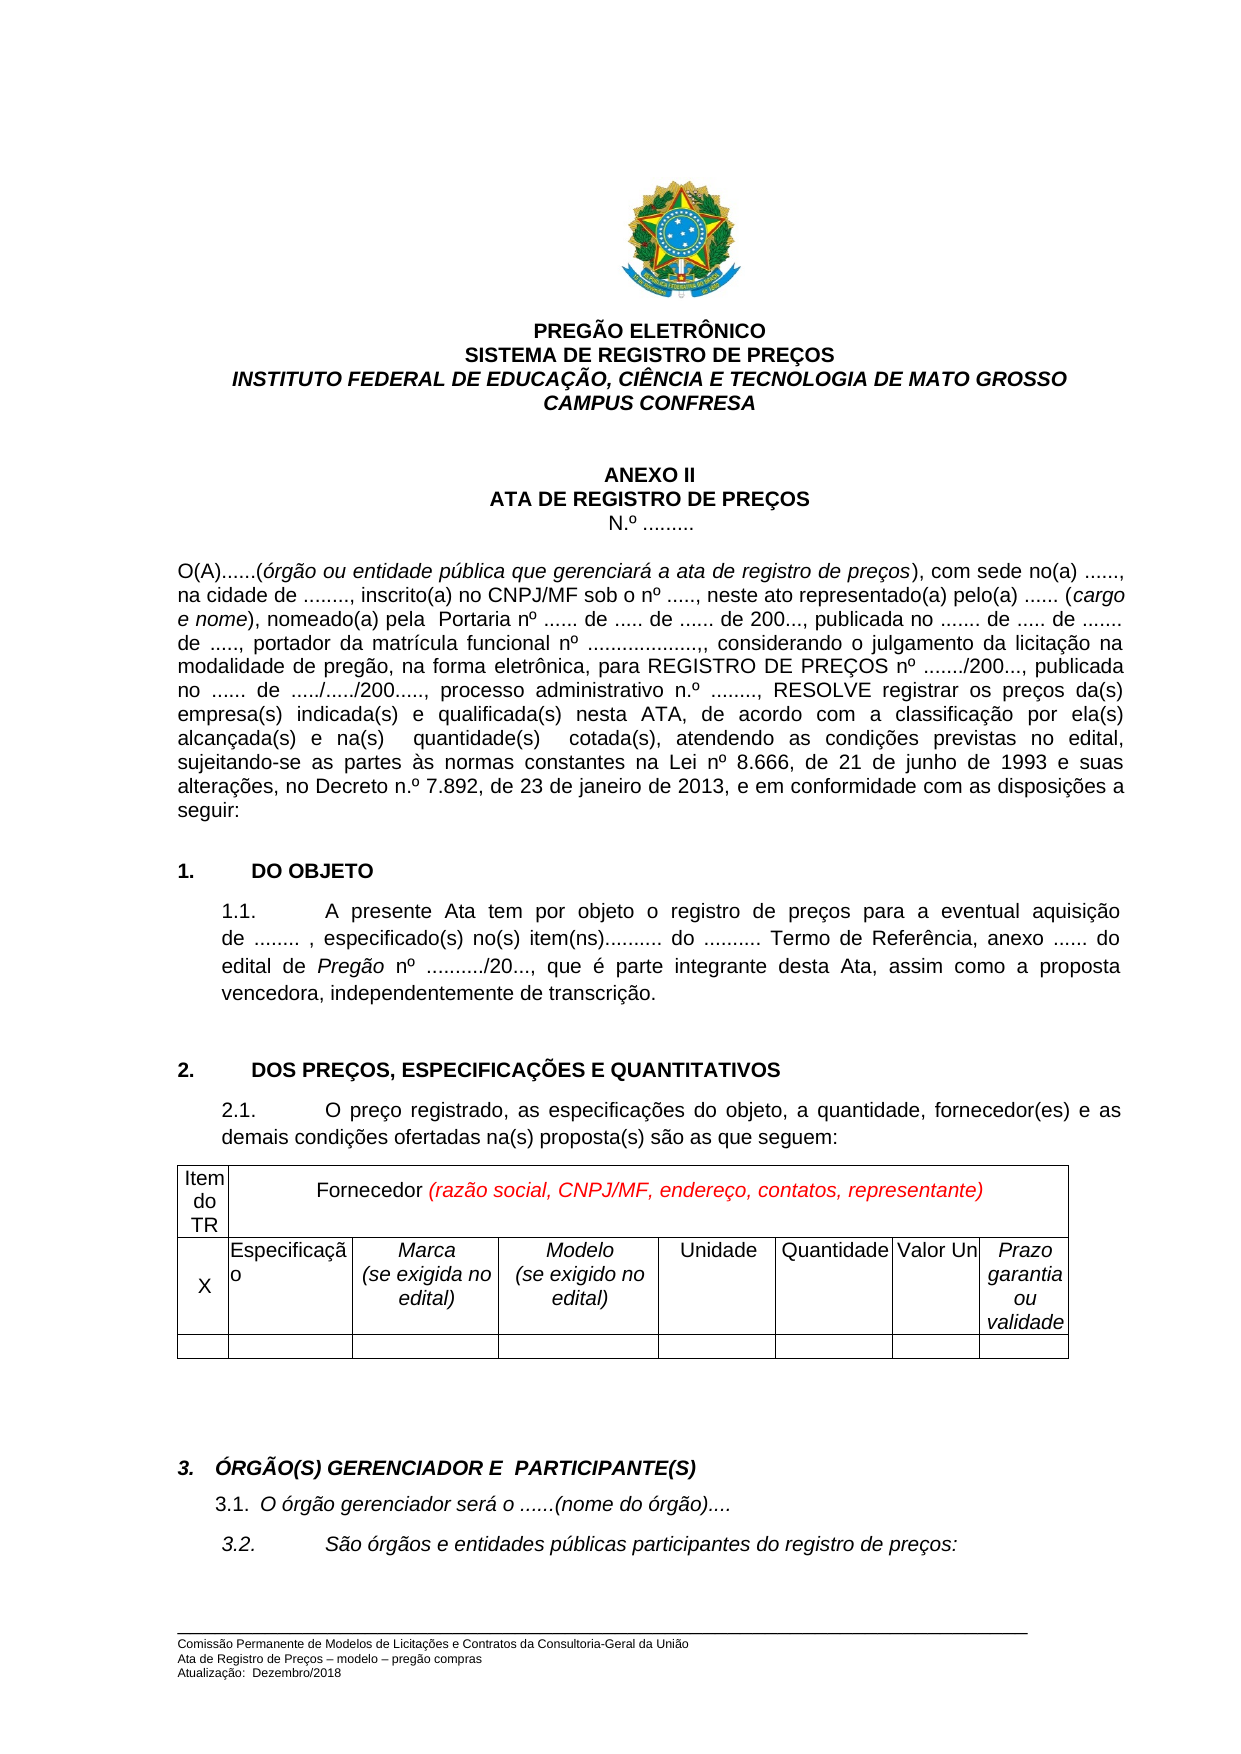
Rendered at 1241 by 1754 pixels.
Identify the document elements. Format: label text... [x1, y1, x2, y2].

picture [617, 177, 745, 301]
text CAMPUS CONFRESA [177, 391, 1122, 415]
text INSTITUTO FEDERAL DE EDUCAÇÃO, CIÊNCIA E TECNOLOGIA DE MATO GROSSO [177, 367, 1122, 391]
table_cell [776, 1335, 892, 1358]
text ANEXO II [177, 463, 1122, 487]
table_header Fornecedor (razão social, CNPJ/MF, endereço, contatos, representante) [229, 1166, 1068, 1237]
list São órgãos e entidades públicas participantes do registro de preços: [221, 1532, 1122, 1556]
list O preço registrado, as especificações do objeto, a quantidade, fornecedor(es) e as demais condições ofertadas na(s) proposta(s) são as que seguem: [221, 1097, 1122, 1149]
text SISTEMA DE REGISTRO DE PREÇOS [177, 343, 1122, 367]
table_header Item do TR [178, 1166, 228, 1237]
table_cell [178, 1335, 228, 1358]
list DO OBJETO [177, 858, 1122, 882]
table_cell [229, 1335, 352, 1358]
list O órgão gerenciador será o ......(nome do órgão).... [215, 1492, 1122, 1516]
table_cell Unidade [659, 1238, 775, 1334]
table_cell [353, 1335, 498, 1358]
text O(A)......(órgão ou entidade pública que gerenciará a ata de registro de preços), com sede no(a) ......, na cidade de ........, inscrito(a) no CNPJ/MF sob o nº ....., neste ato representado(a) pelo(a) ...... (cargo e nome), nomeado(a) pela Portaria nº ...... de ..... de ...... de 200..., publicada no ....... de ..... de ....... de ....., portador da matrícula funcional nº ...................,, considerando o julgamento da licitação na modalidade de pregão, na forma eletrônica, para REGISTRO DE PREÇOS nº ......./200..., publicada no ...... de ...../...../200....., processo administrativo n.º ........, RESOLVE registrar os preços da(s) empresa(s) indicada(s) e qualificada(s) nesta ATA, de acordo com a classificação por ela(s) alcançada(s) e na(s) quantidade(s) cotada(s), atendendo as condições previstas no edital, sujeitando-se as partes às normas constantes na Lei nº 8.666, de 21 de junho de 1993 e suas alterações, no Decreto n.º 7.892, de 23 de janeiro de 2013, e em conformidade com as disposições a seguir: [177, 558, 1125, 822]
text ATA DE REGISTRO DE PREÇOS [177, 487, 1122, 511]
table_cell Modelo (se exigido no edital) [499, 1238, 658, 1334]
table_cell Quantidade [776, 1238, 892, 1334]
text N.º ......... [177, 511, 1125, 534]
table_cell Especificação [229, 1238, 352, 1334]
table_cell [499, 1335, 658, 1358]
table_cell Marca (se exigida no edital) [353, 1238, 498, 1334]
table_cell Valor Un [893, 1238, 979, 1334]
list A presente Ata tem por objeto o registro de preços para a eventual aquisição de ........ , especificado(s) no(s) item(ns).......... do .......... Termo de Referência, anexo ...... do edital de Pregão nº ........../20..., que é parte integrante desta Ata, assim como a proposta vencedora, independentemente de transcrição. [221, 898, 1122, 1005]
table_cell [893, 1335, 979, 1358]
list DOS PREÇOS, ESPECIFICAÇÕES E QUANTITATIVOS [177, 1057, 1122, 1081]
list ÓRGÃO(S) GERENCIADOR E PARTICIPANTE(S) [177, 1456, 1122, 1479]
table_cell [980, 1335, 1068, 1358]
table_cell X [178, 1238, 228, 1334]
table_cell [659, 1335, 775, 1358]
table_cell Prazo garantia ou validade [980, 1238, 1068, 1334]
text PREGÃO ELETRÔNICO [177, 319, 1122, 343]
